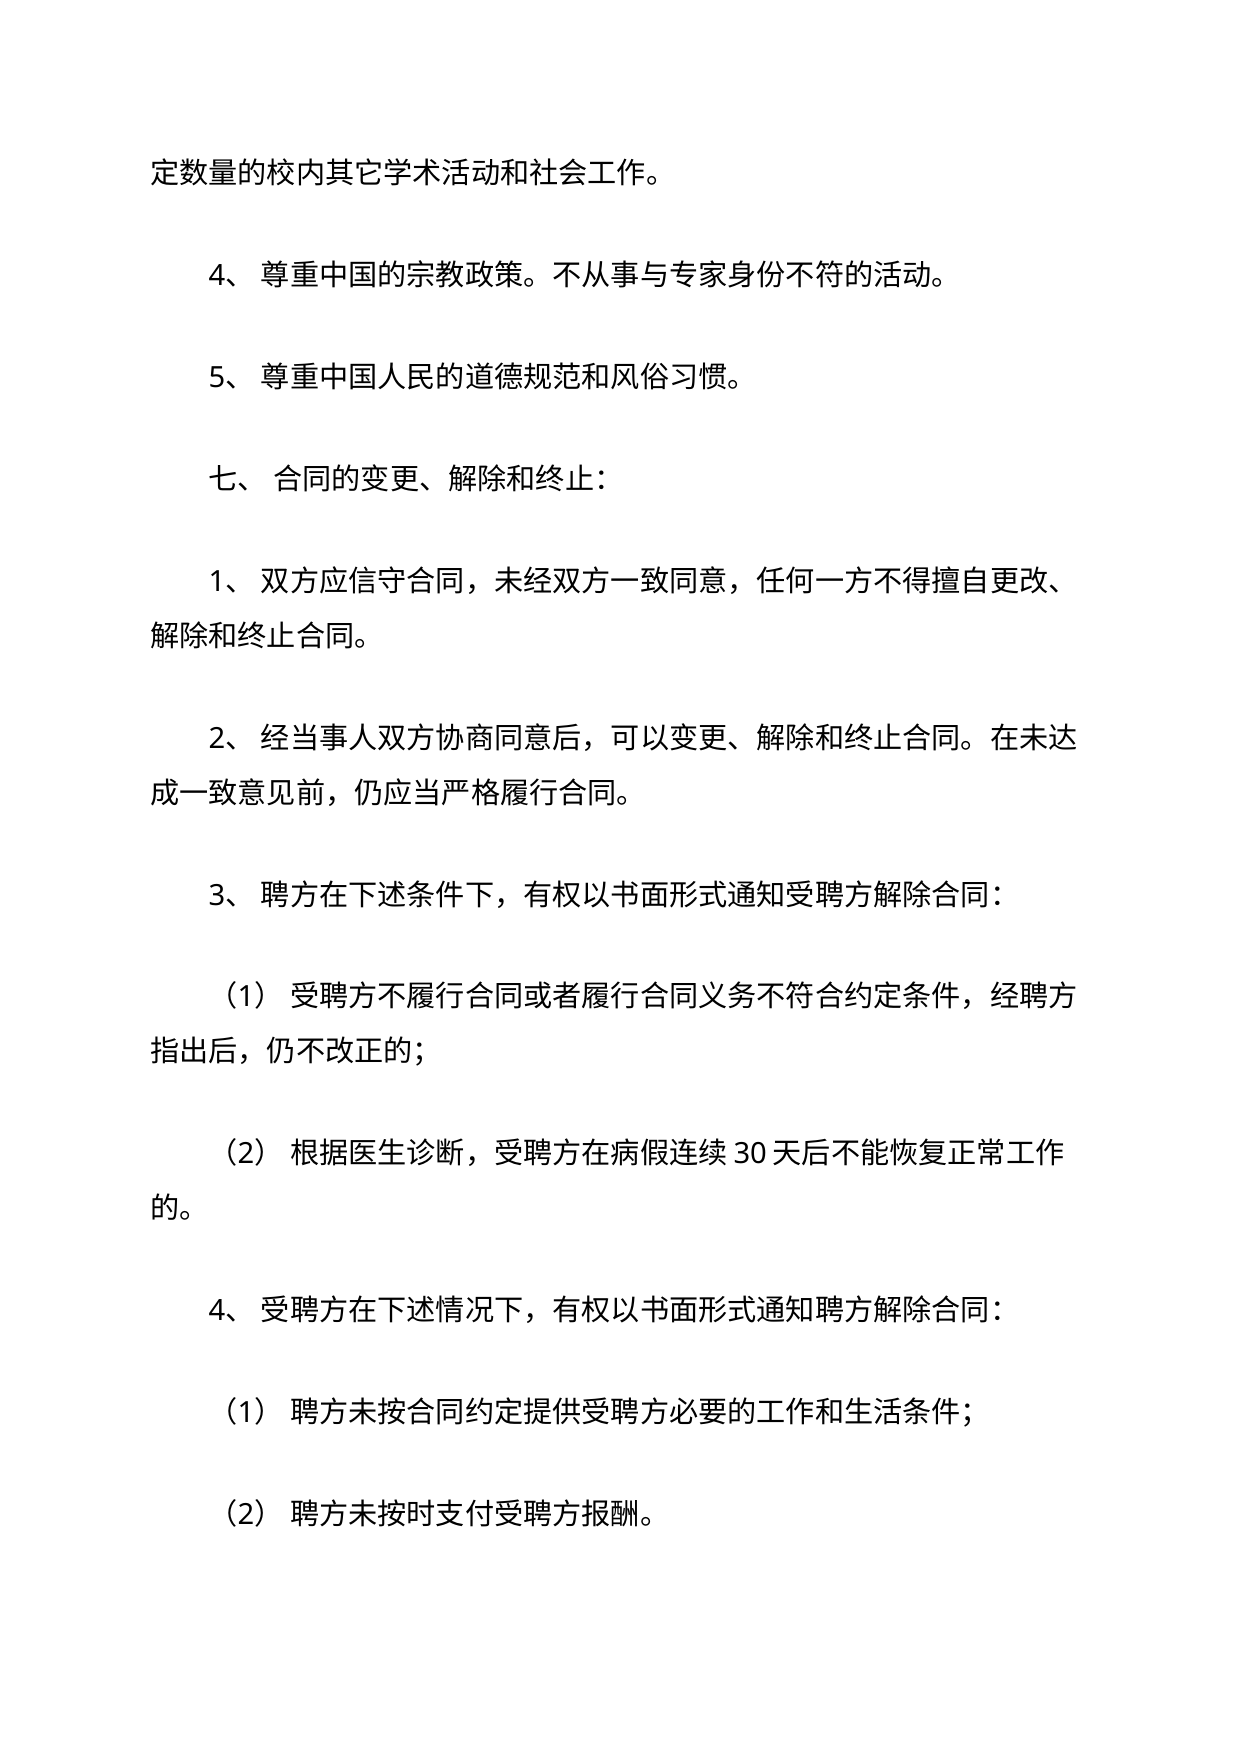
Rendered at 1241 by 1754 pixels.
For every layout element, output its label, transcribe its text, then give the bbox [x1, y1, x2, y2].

text 3、 聘方在下述条件下，有权以书面形式通知受聘方解除合同： [150, 871, 1090, 913]
text （2） 根据医生诊断，受聘方在病假连续30天后不能恢复正常工作的。 [150, 1130, 1090, 1227]
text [150, 150, 1090, 192]
text （1） 受聘方不履行合同或者履行合同义务不符合约定条件，经聘方指出后，仍不改正的； [150, 973, 1090, 1070]
text 1、 双方应信守合同，未经双方一致同意，任何一方不得擅自更改、解除和终止合同。 [150, 557, 1090, 655]
text 4、 尊重中国的宗教政策。不从事与专家身份不符的活动。 [150, 252, 1090, 294]
text 七、 合同的变更、解除和终止： [150, 456, 1090, 498]
text 4、 受聘方在下述情况下，有权以书面形式通知聘方解除合同： [150, 1287, 1090, 1329]
text （1） 聘方未按合同约定提供受聘方必要的工作和生活条件； [150, 1388, 1090, 1431]
text 2、 经当事人双方协商同意后，可以变更、解除和终止合同。在未达成一致意见前，仍应当严格履行合同。 [150, 714, 1090, 812]
text 5、 尊重中国人民的道德规范和风俗习惯。 [150, 354, 1090, 396]
text （2） 聘方未按时支付受聘方报酬。 [150, 1491, 1090, 1533]
